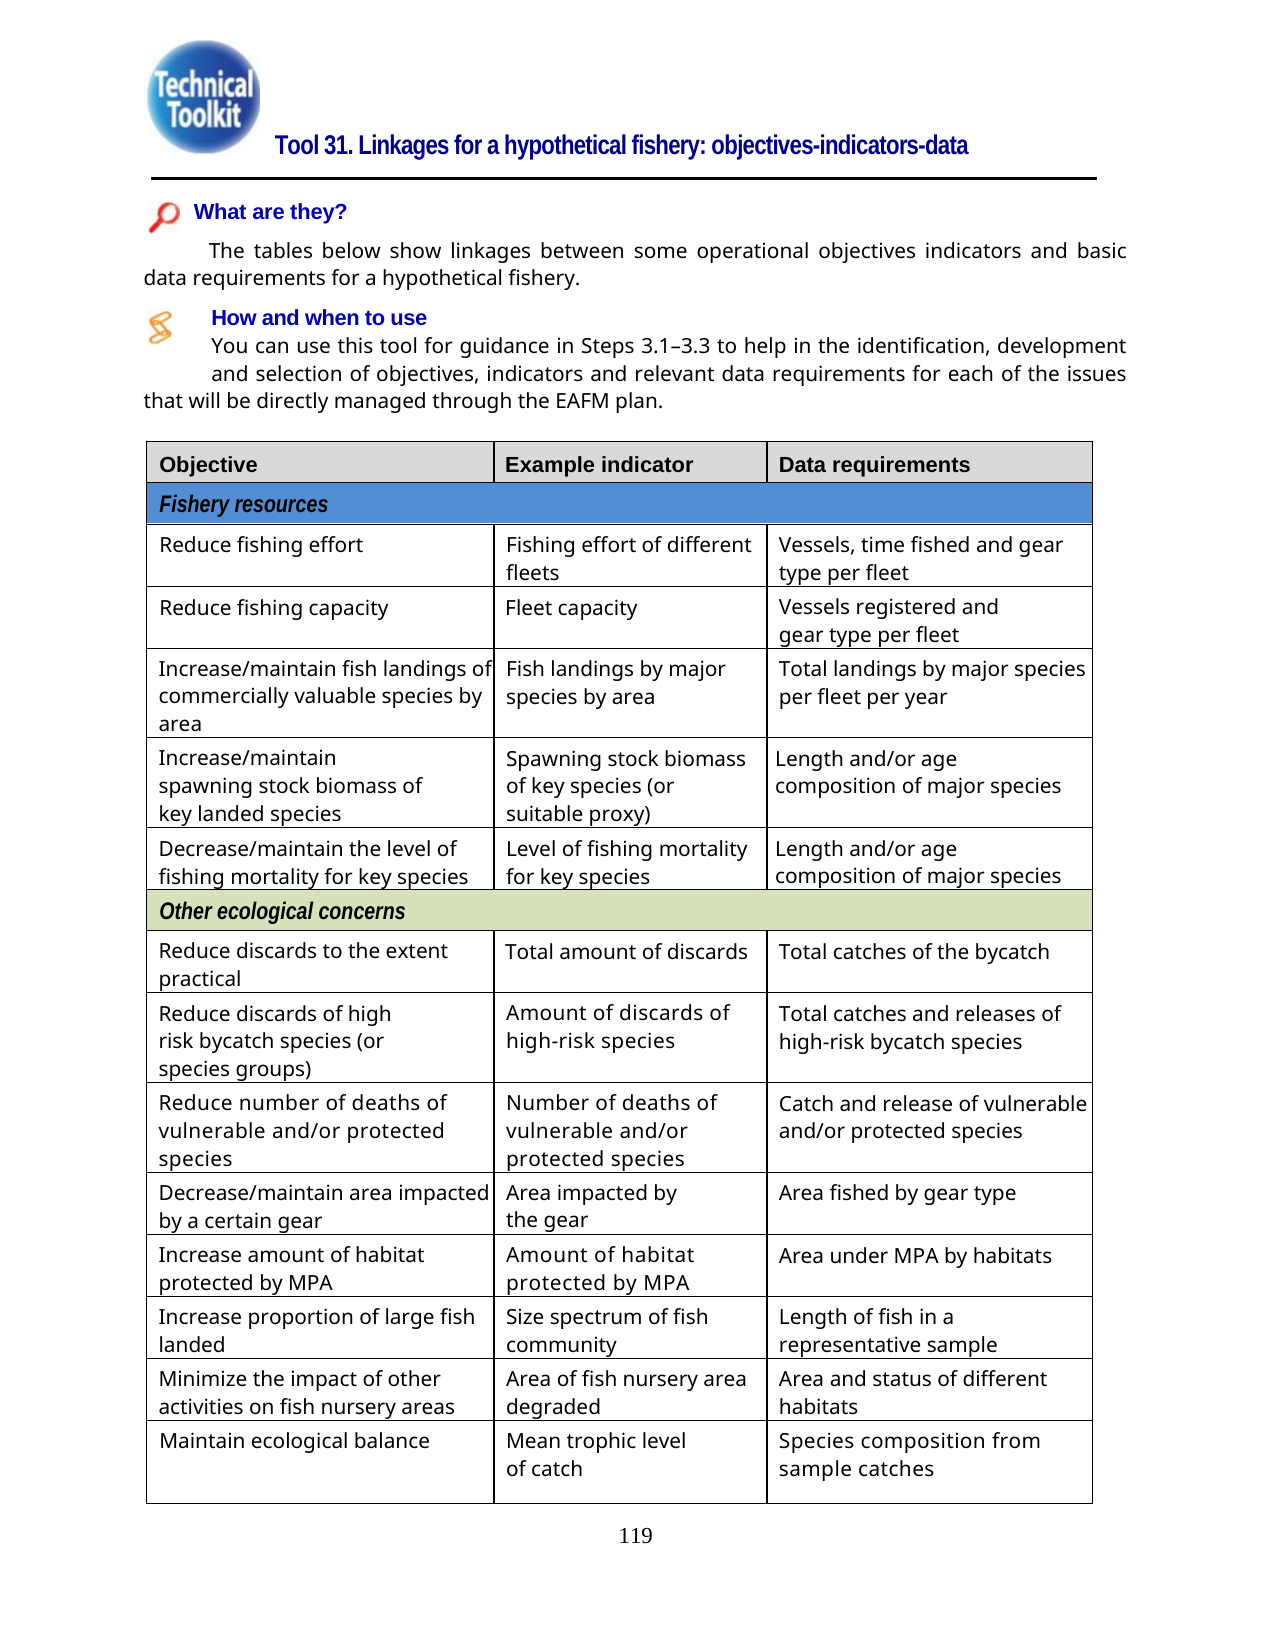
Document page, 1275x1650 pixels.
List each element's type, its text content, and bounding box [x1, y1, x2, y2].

table_cell Minimize the impact of other activities on fish nursery areas [147, 1359, 493, 1419]
table_cell Number of deaths of vulnerable and/or protected species [495, 1083, 766, 1172]
text What are they? [128, 199, 1143, 224]
table_cell Vessels, time fished and gear type per fleet [768, 525, 1092, 586]
table_cell Total landings by major species per fleet per year [768, 649, 1092, 737]
table_cell Increase/maintain spawning stock biomass of key landed species [147, 738, 493, 827]
table_cell Maintain ecological balance [147, 1421, 493, 1503]
text You can use this tool for guidance in Steps 3.1–3.3 to help in the identification, development and selection of objectives, indicators and relevant data requirements for each of the issues that will be directly managed through the EAFM plan. [143, 331, 1128, 414]
table_cell Reduce discards to the extent practical [147, 931, 493, 992]
table_cell Size spectrum of fish community [495, 1297, 766, 1357]
table_header [128, 40, 260, 161]
table_cell Length of fish in a representative sample [768, 1297, 1092, 1357]
table_cell Species composition from sample catches [768, 1421, 1092, 1503]
table_cell Other ecological concerns [147, 890, 1092, 930]
table_cell Decrease/maintain the level of fishing mortality for key species [147, 828, 493, 889]
table_header Data requirements [768, 442, 1092, 482]
table_cell Fishing effort of different fleets [495, 525, 766, 586]
picture [148, 224, 180, 234]
table_cell Level of fishing mortality for key species [495, 828, 766, 889]
text The tables below show linkages between some operational objectives indicators and basic data requirements for a hypothetical fishery. [143, 236, 1128, 291]
table_cell Increase amount of habitat protected by MPA [147, 1235, 493, 1296]
picture [144, 40, 261, 156]
table_header Tool 31. Linkages for a hypothetical fishery: objectives-indicators-data [260, 40, 1143, 161]
table_cell Fishery resources [147, 483, 1092, 523]
table_cell Spawning stock biomass of key species (or suitable proxy) [495, 738, 766, 827]
table_cell Decrease/maintain area impacted by a certain gear [147, 1173, 493, 1233]
table_cell Area impacted by the gear [495, 1173, 766, 1233]
table_cell Total catches of the bycatch [768, 931, 1092, 992]
table_cell Increase proportion of large fish landed [147, 1297, 493, 1357]
text How and when to use [143, 303, 1128, 331]
table_cell Catch and release of vulnerable and/or protected species [768, 1083, 1092, 1172]
table_cell Mean trophic level of catch [495, 1421, 766, 1503]
table_header Objective [147, 442, 493, 482]
table_cell Reduce fishing effort [147, 525, 493, 586]
table_cell Length and/or age composition of major species [768, 738, 1092, 827]
table_cell Fleet capacity [495, 587, 766, 647]
table_cell Amount of habitat protected by MPA [495, 1235, 766, 1296]
table_cell Reduce fishing capacity [147, 587, 493, 647]
table_cell Total amount of discards [495, 931, 766, 992]
table_cell Total catches and releases of high-risk bycatch species [768, 993, 1092, 1082]
table_cell Area of fish nursery area degraded [495, 1359, 766, 1419]
table_cell Area under MPA by habitats [768, 1235, 1092, 1296]
table_cell Amount of discards of high-risk species [495, 993, 766, 1082]
table_cell Reduce number of deaths of vulnerable and/or protected species [147, 1083, 493, 1172]
table_cell Vessels registered and gear type per fleet [768, 587, 1092, 647]
table_cell Increase/maintain fish landings of commercially valuable species by area [147, 649, 493, 737]
table_cell Area and status of different habitats [768, 1359, 1092, 1419]
table_cell Fish landings by major species by area [495, 649, 766, 737]
table_header Example indicator [495, 442, 766, 482]
table_cell Reduce discards of high risk bycatch species (or species groups) [147, 993, 493, 1082]
table_cell Area fished by gear type [768, 1173, 1092, 1233]
table_cell Length and/or age composition of major species [768, 828, 1092, 889]
